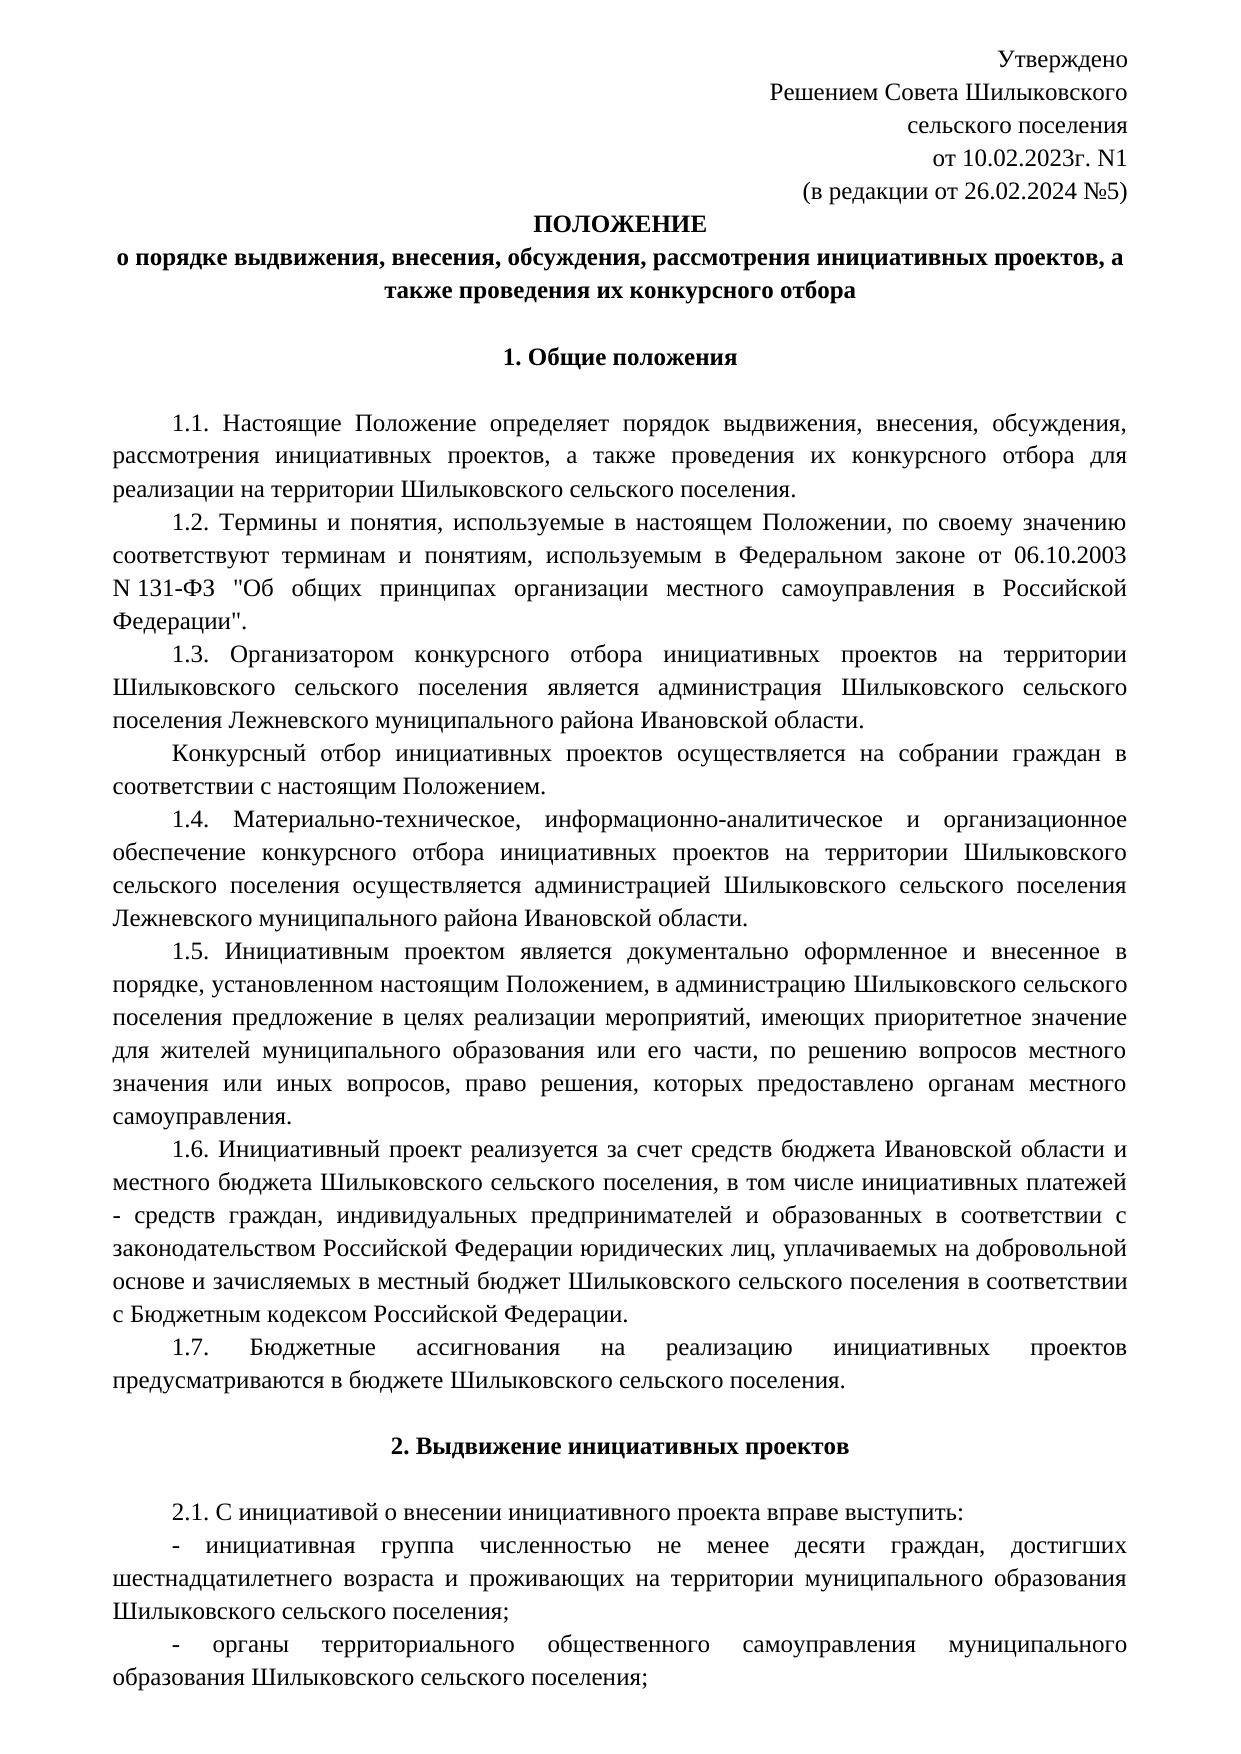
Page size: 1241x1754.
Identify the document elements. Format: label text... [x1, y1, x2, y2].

text 1.7. Бюджетные ассигнования на реализацию инициативных проектов предусматриваются в бюджете Шилыковского сельского поселения. [112, 1332, 1128, 1394]
text - инициативная группа численностью не менее десяти граждан, достигших шестнадцатилетнего возраста и проживающих на территории муниципального образования Шилыковского сельского поселения; [112, 1530, 1128, 1625]
text 1.2. Термины и понятия, используемые в настоящем Положении, по своему значению соответствуют терминам и понятиям, используемым в Федеральном законе от 06.10.2003 N 131-ФЗ "Об общих принципах организации местного самоуправления в Российской Федерации". [112, 507, 1128, 634]
text ПОЛОЖЕНИЕ о порядке выдвижения, внесения, обсуждения, рассмотрения инициативных проектов, а также проведения их конкурсного отбора [112, 209, 1128, 304]
text 1.5. Инициативным проектом является документально оформленное и внесенное в порядке, установленном настоящим Положением, в администрацию Шилыковского сельского поселения предложение в целях реализации мероприятий, имеющих приоритетное значение для жителей муниципального образования или его части, по решению вопросов местного значения или иных вопросов, право решения, которых предоставлено органам местного самоуправления. [112, 936, 1128, 1130]
text Утверждено Решением Совета Шилыковского [112, 44, 1128, 106]
text 1.1. Настоящие Положение определяет порядок выдвижения, внесения, обсуждения, рассмотрения инициативных проектов, а также проведения их конкурсного отбора для реализации на территории Шилыковского сельского поселения. [112, 408, 1128, 502]
text 2. Выдвижение инициативных проектов [112, 1431, 1128, 1460]
text Конкурсный отбор инициативных проектов осуществляется на собрании граждан в соответствии с настоящим Положением. [112, 738, 1128, 799]
text 1.3. Организатором конкурсного отбора инициативных проектов на территории Шилыковского сельского поселения является администрация Шилыковского сельского поселения Лежневского муниципального района Ивановской области. [112, 639, 1128, 733]
text - органы территориального общественного самоуправления муниципального образования Шилыковского сельского поселения; [112, 1629, 1128, 1691]
text 2.1. С инициативой о внесении инициативного проекта вправе выступить: [112, 1497, 1128, 1526]
text 1.4. Материально-техническое, информационно-аналитическое и организационное обеспечение конкурсного отбора инициативных проектов на территории Шилыковского сельского поселения осуществляется администрацией Шилыковского сельского поселения Лежневского муниципального района Ивановской области. [112, 804, 1128, 932]
text 1. Общие положения [112, 342, 1128, 370]
text сельского поселения от 10.02.2023г. N1 [112, 110, 1128, 172]
text 1.6. Инициативный проект реализуется за счет средств бюджета Ивановской области и местного бюджета Шилыковского сельского поселения, в том числе инициативных платежей - средств граждан, индивидуальных предпринимателей и образованных в соответствии с законодательством Российской Федерации юридических лиц, уплачиваемых на добровольной основе и зачисляемых в местный бюджет Шилыковского сельского поселения в соответствии с Бюджетным кодексом Российской Федерации. [112, 1134, 1128, 1328]
text (в редакции от 26.02.2024 №5) [112, 176, 1128, 205]
